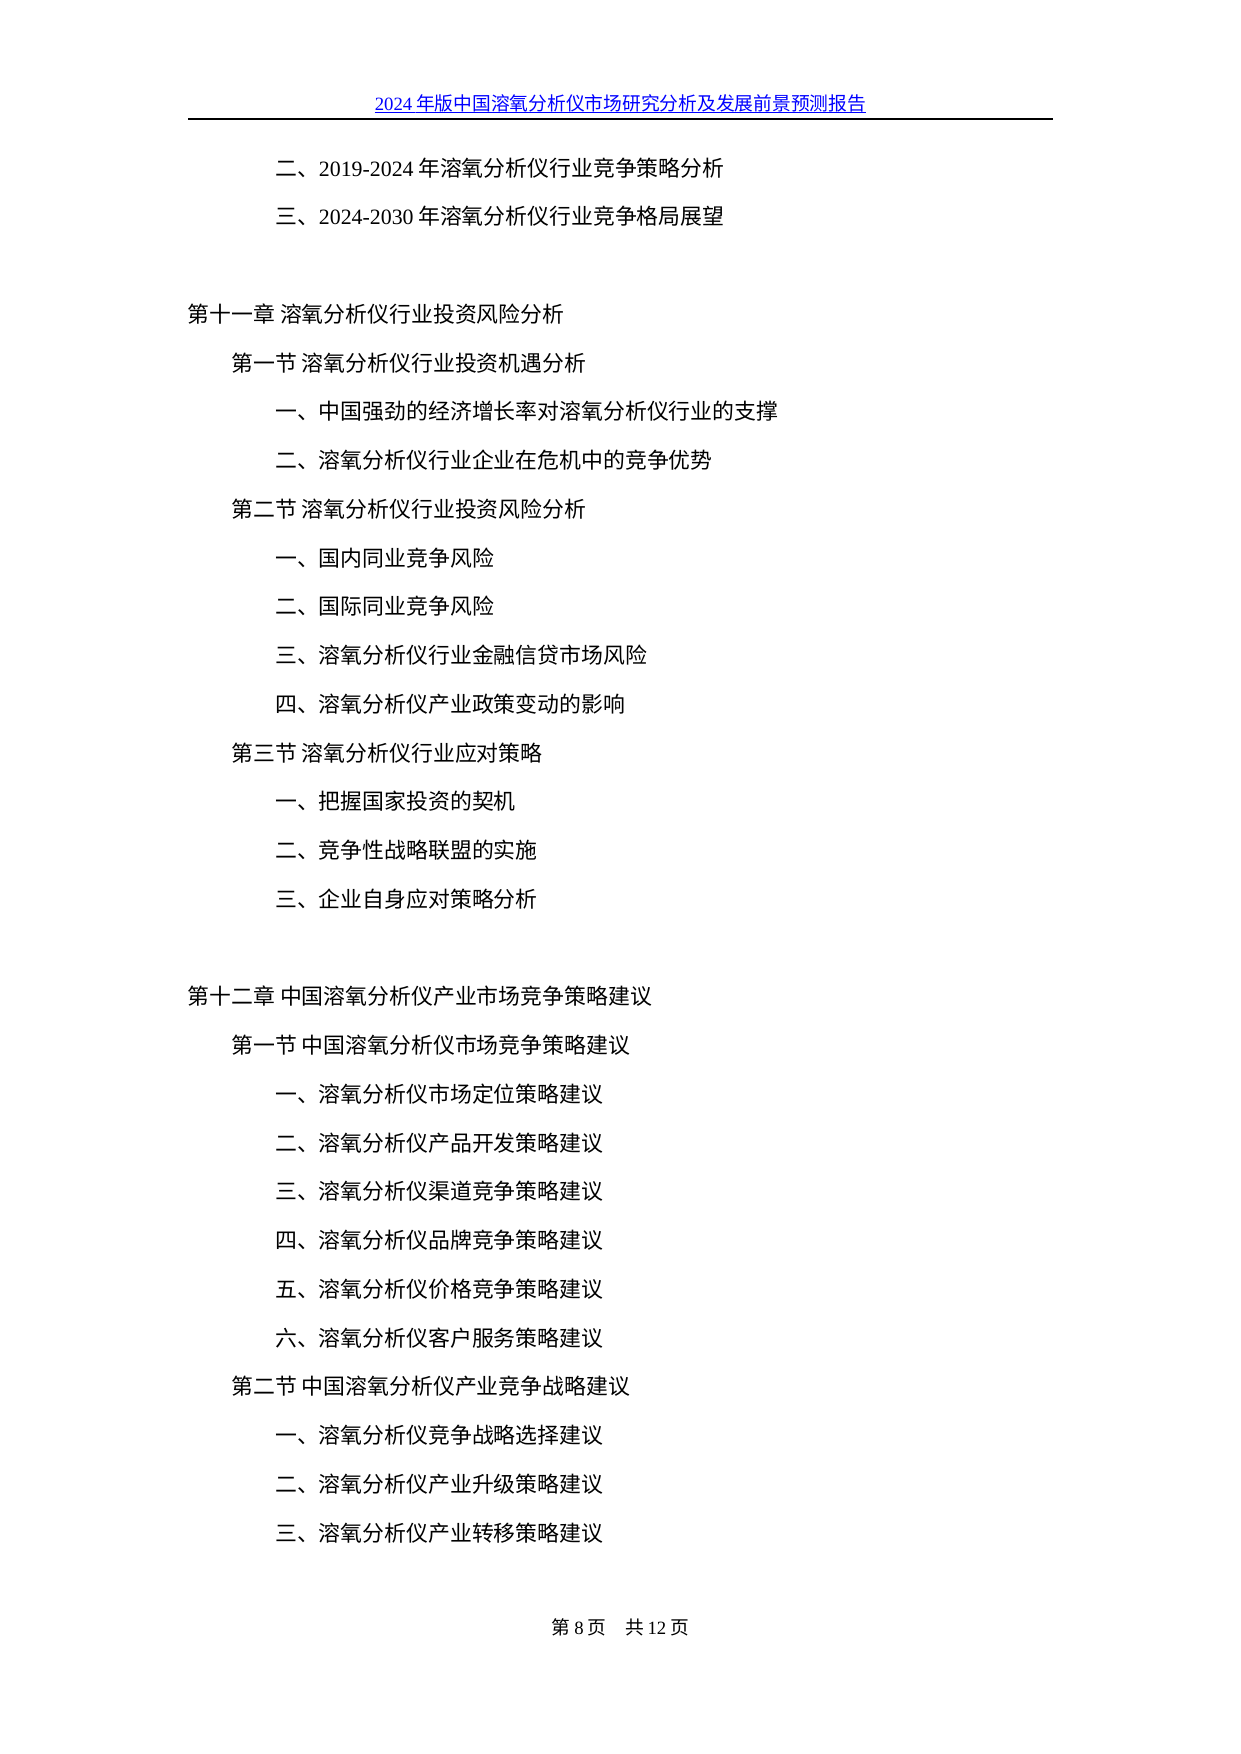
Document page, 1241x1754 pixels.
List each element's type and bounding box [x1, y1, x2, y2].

text [187, 150, 1053, 1548]
